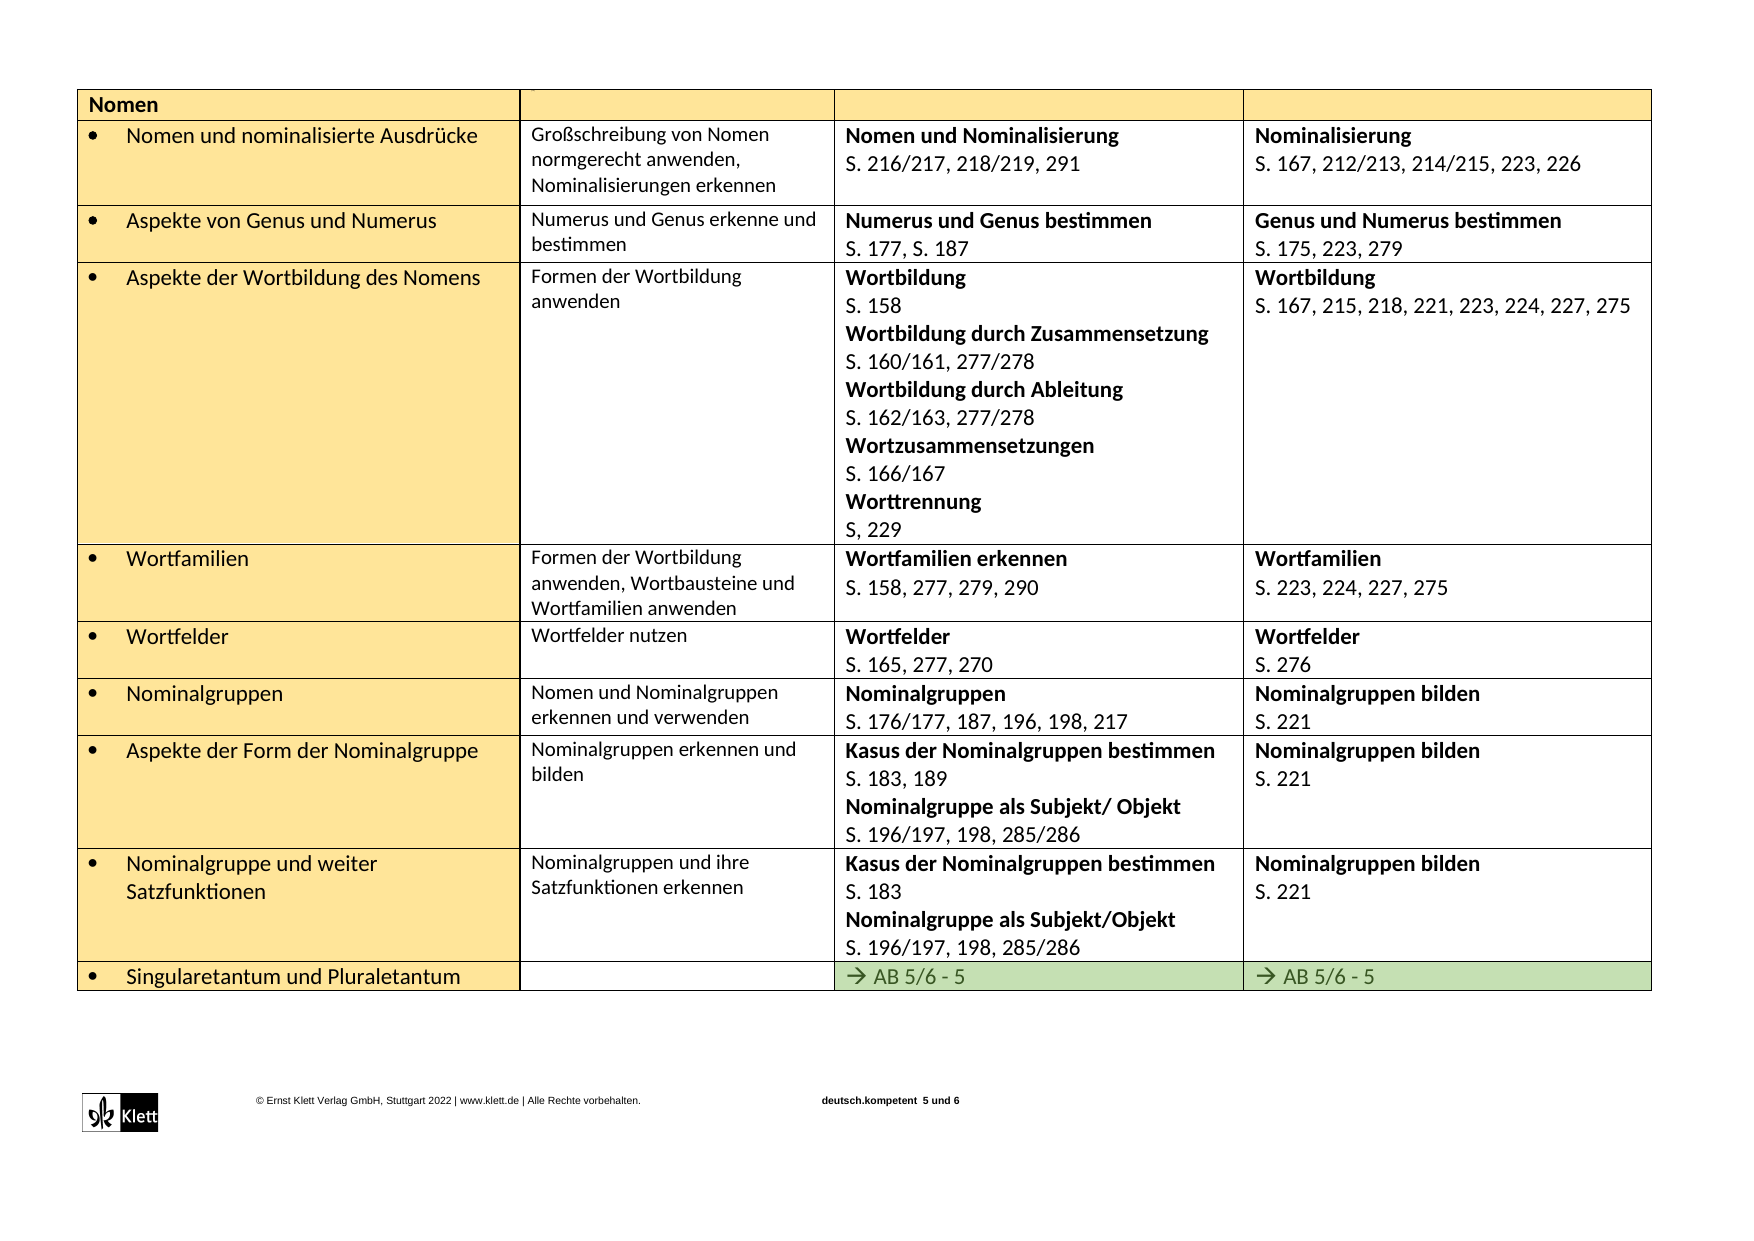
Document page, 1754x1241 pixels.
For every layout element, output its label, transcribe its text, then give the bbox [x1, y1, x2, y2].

table_cell Wortfelder [78, 622, 519, 678]
table_cell Aspekte von Genus und Numerus [78, 206, 519, 262]
table_cell Kasus der Nominalgruppen bestimmen S. 183, 189 Nominalgruppe als Subjekt/ Objekt S. 196/197, 198, 285/286 [835, 736, 1243, 848]
table_cell Nominalgruppen bilden S. 221 [1244, 679, 1651, 735]
table_header [835, 90, 1243, 120]
table_cell Wortfelder S. 276 [1244, 622, 1651, 678]
table_cell Nomen und Nominalisierung S. 216/217, 218/219, 291 [835, 121, 1243, 205]
table_cell Nominalgruppen [78, 679, 519, 735]
table_cell Nominalgruppen bilden S. 221 [1244, 736, 1651, 848]
table_cell Wortbildung S. 167, 215, 218, 221, 223, 224, 227, 275 [1244, 263, 1651, 543]
table_cell Aspekte der Form der Nominalgruppe [78, 736, 519, 848]
table_cell Kasus der Nominalgruppen bestimmen S. 183 Nominalgruppe als Subjekt/Objekt S. 196/197, 198, 285/286 [835, 849, 1243, 961]
table_cell Nomen und nominalisierte Ausdrücke [78, 121, 519, 205]
table_cell Formen der Wortbildung anwenden, Wortbausteine und Wortfamilien anwenden [521, 545, 834, 621]
table_cell Nominalgruppen bilden S. 221 [1244, 849, 1651, 961]
table_cell Nominalgruppen erkennen und bilden [521, 736, 834, 848]
table_header (10) [521, 90, 834, 120]
table_cell [521, 962, 834, 990]
table_cell Nominalisierung S. 167, 212/213, 214/215, 223, 226 [1244, 121, 1651, 205]
table_cell Wortfamilien S. 223, 224, 227, 275 [1244, 545, 1651, 621]
table_cell Wortfamilien [78, 545, 519, 621]
table_cell AB 5/6 - 5 [835, 962, 1243, 990]
table_cell Wortbildung S. 158 Wortbildung durch Zusammensetzung S. 160/161, 277/278 Wortbildung durch Ableitung S. 162/163, 277/278 Wortzusammensetzungen S. 166/167 Worttrennung S, 229 [835, 263, 1243, 543]
table_cell Nominalgruppe und weiter Satzfunktionen [78, 849, 519, 961]
table_cell Wortfelder nutzen [521, 622, 834, 678]
table_cell Wortfamilien erkennen S. 158, 277, 279, 290 [835, 545, 1243, 621]
table_cell Großschreibung von Nomen normgerecht anwenden, Nominalisierungen erkennen [521, 121, 834, 205]
table_cell Numerus und Genus bestimmen S. 177, S. 187 [835, 206, 1243, 262]
table_cell Singularetantum und Pluraletantum [78, 962, 519, 990]
table_cell Genus und Numerus bestimmen S. 175, 223, 279 [1244, 206, 1651, 262]
table_header [1244, 90, 1651, 120]
table_cell Wortfelder S. 165, 277, 270 [835, 622, 1243, 678]
table_cell Nominalgruppen S. 176/177, 187, 196, 198, 217 [835, 679, 1243, 735]
table_cell Nomen und Nominalgruppen erkennen und verwenden [521, 679, 834, 735]
table_cell Aspekte der Wortbildung des Nomens [78, 263, 519, 543]
table_cell Formen der Wortbildung anwenden [521, 263, 834, 543]
picture [82, 1093, 159, 1132]
table_cell Nominalgruppen und ihre Satzfunktionen erkennen [521, 849, 834, 961]
table_header Nomen [78, 90, 519, 120]
table_cell AB 5/6 - 5 [1244, 962, 1651, 990]
table_cell Numerus und Genus erkenne und bestimmen [521, 206, 834, 262]
